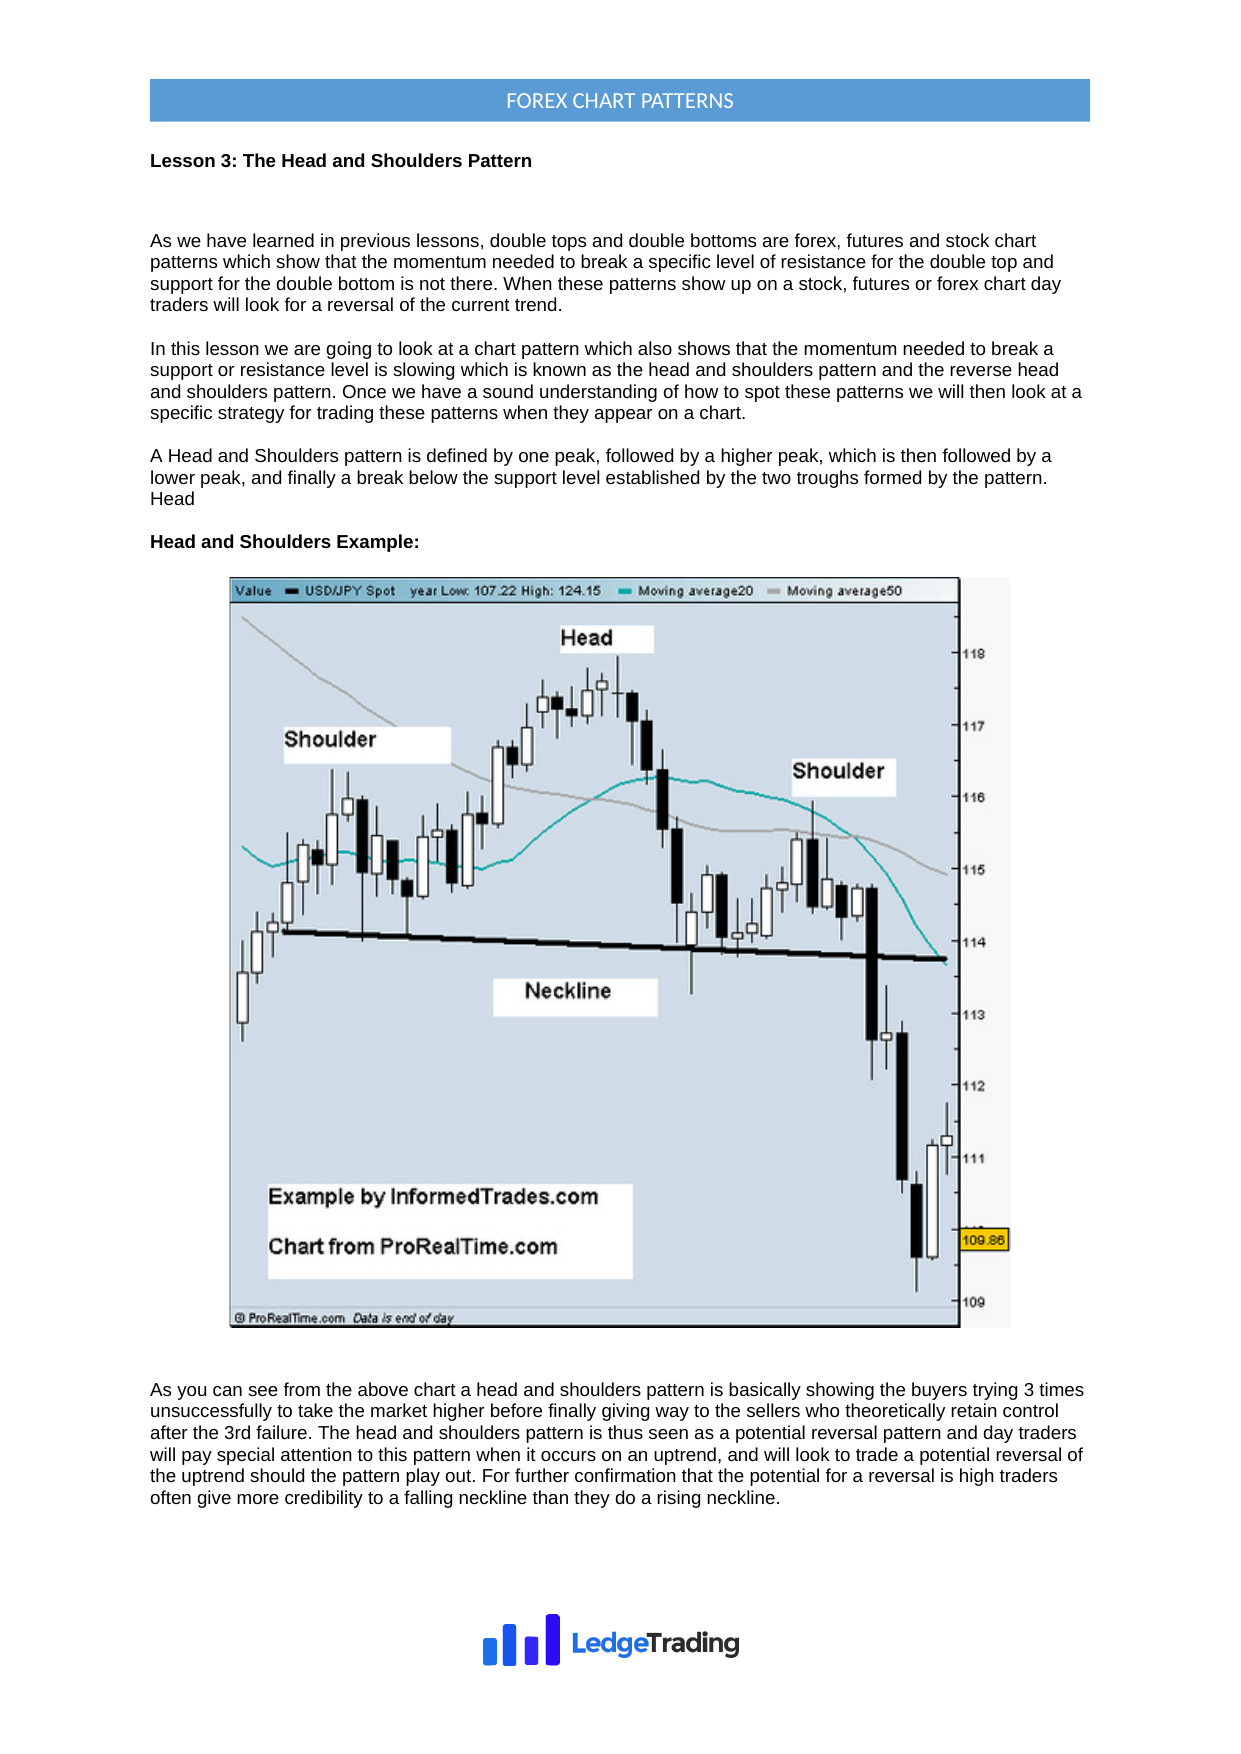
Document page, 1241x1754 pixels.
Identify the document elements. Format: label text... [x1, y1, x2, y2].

table_header Lesson 3: The Head and Shoulders Pattern [150, 150, 1166, 172]
picture [474, 1596, 766, 1681]
text As we have learned in previous lessons, double tops and double bottoms are forex, futures and stock chart patterns which show that the momentum needed to break a specific level of resistance for the double top and support for the double bottom is not there. When these patterns show up on a stock, futures or forex chart day traders will look for a reversal of the current trend. In this lesson we are going to look at a chart pattern which also shows that the momentum needed to break a support or resistance level is slowing which is known as the head and shoulders pattern and the reverse head and shoulders pattern. Once we have a sound understanding of how to spot these patterns we will then look at a specific strategy for trading these patterns when they appear on a chart. A Head and Shoulders pattern is defined by one peak, followed by a higher peak, which is then followed by a lower peak, and finally a break below the support level established by the two troughs formed by the pattern. Head Head and Shoulders Example: [150, 201, 1090, 553]
picture [229, 577, 1011, 1328]
